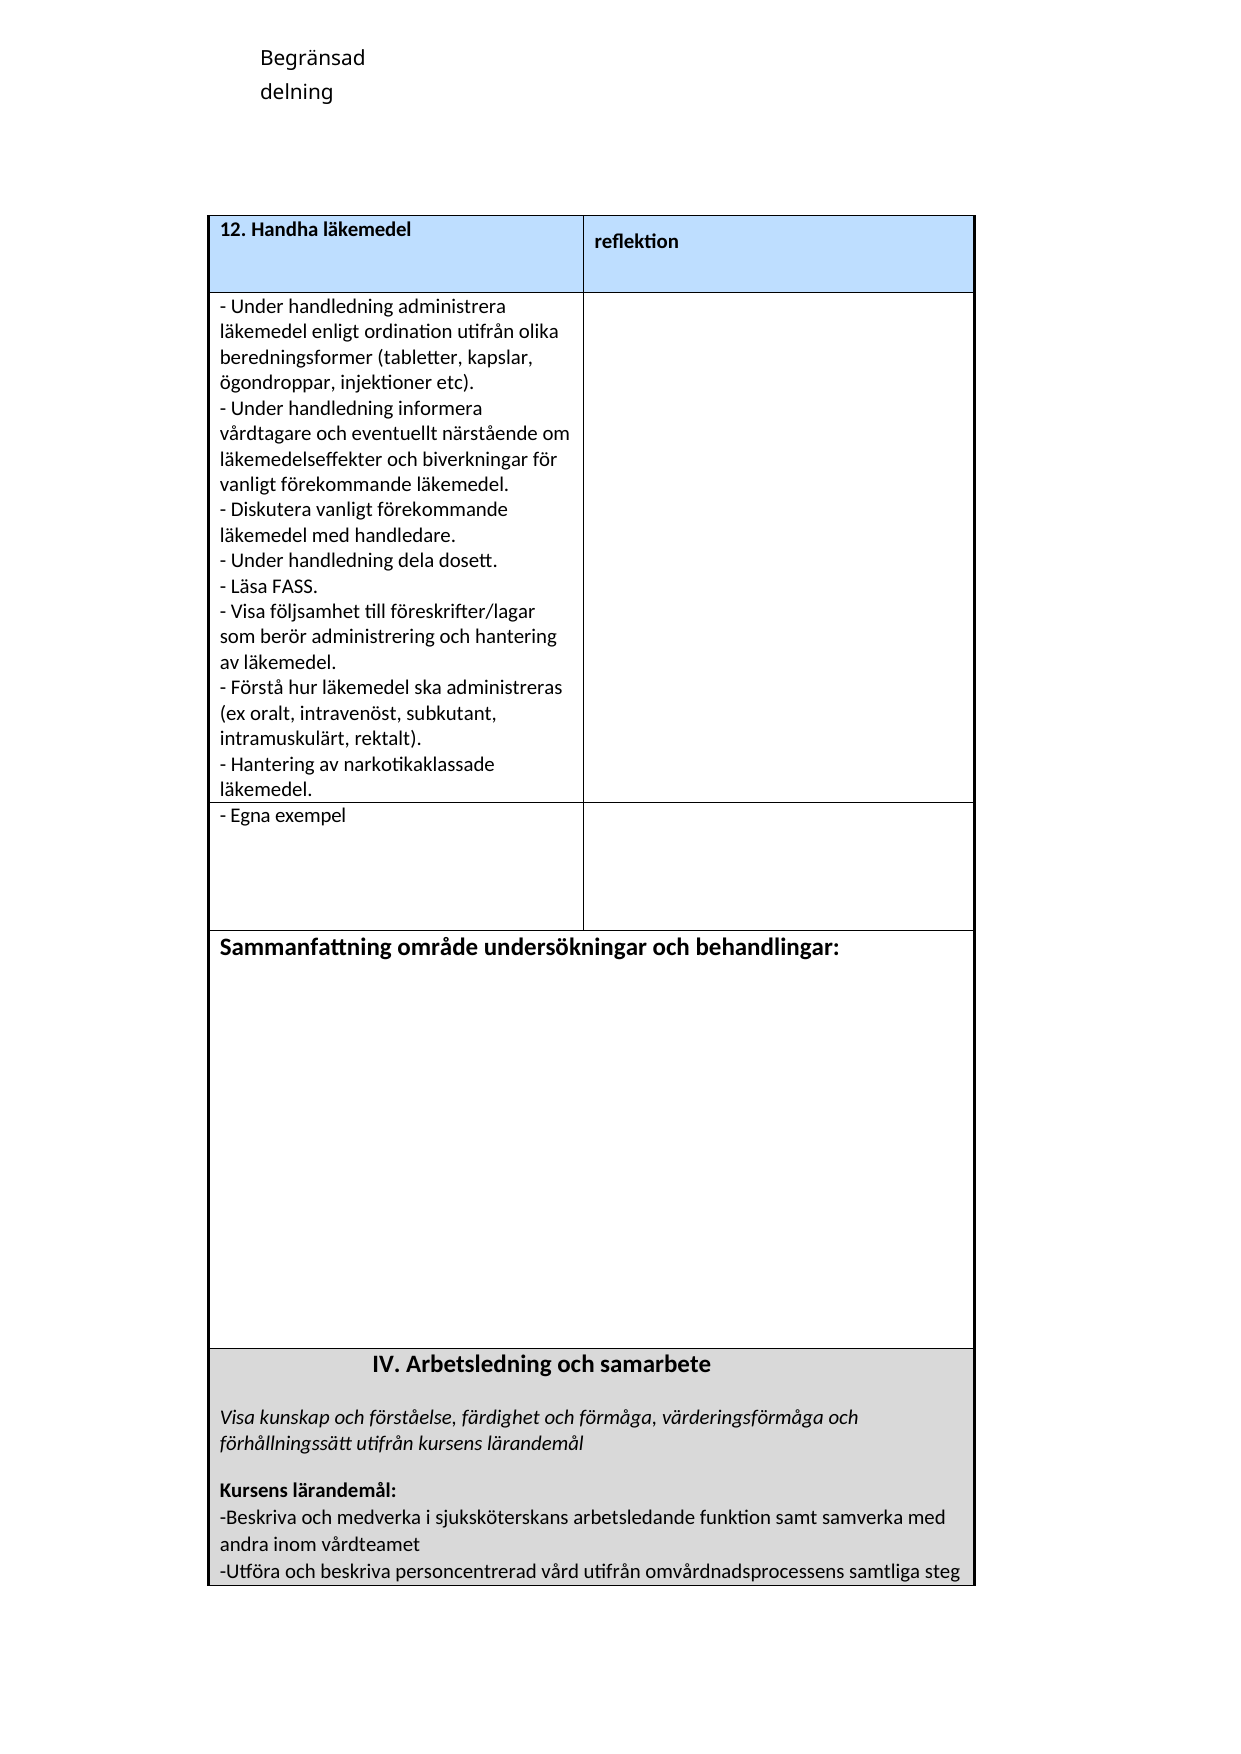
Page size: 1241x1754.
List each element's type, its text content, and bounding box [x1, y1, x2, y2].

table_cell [210, 216, 583, 292]
table_cell [584, 293, 973, 802]
table_cell [584, 803, 973, 930]
table_cell - Egna exempel [210, 803, 583, 930]
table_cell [210, 1349, 973, 1585]
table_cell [584, 216, 973, 292]
table_cell - Under handledning administrera läkemedel enligt ordination utifrån olika beredningsformer (tabletter, kapslar, ögondroppar, injektioner etc). - Under handledning informera vårdtagare och eventuellt närstående om läkemedelseffekter och biverkningar för vanligt förekommande läkemedel. - Diskutera vanligt förekommande läkemedel med handledare. - Under handledning dela dosett. - Läsa FASS. - Visa följsamhet till föreskrifter/lagar som berör administrering och hantering av läkemedel. - Förstå hur läkemedel ska administreras (ex oralt, intravenöst, subkutant, intramuskulärt, rektalt). - Hantering av narkotikaklassade läkemedel. [210, 293, 583, 802]
table_cell Sammanfattning område undersökningar och behandlingar: [210, 931, 973, 1348]
